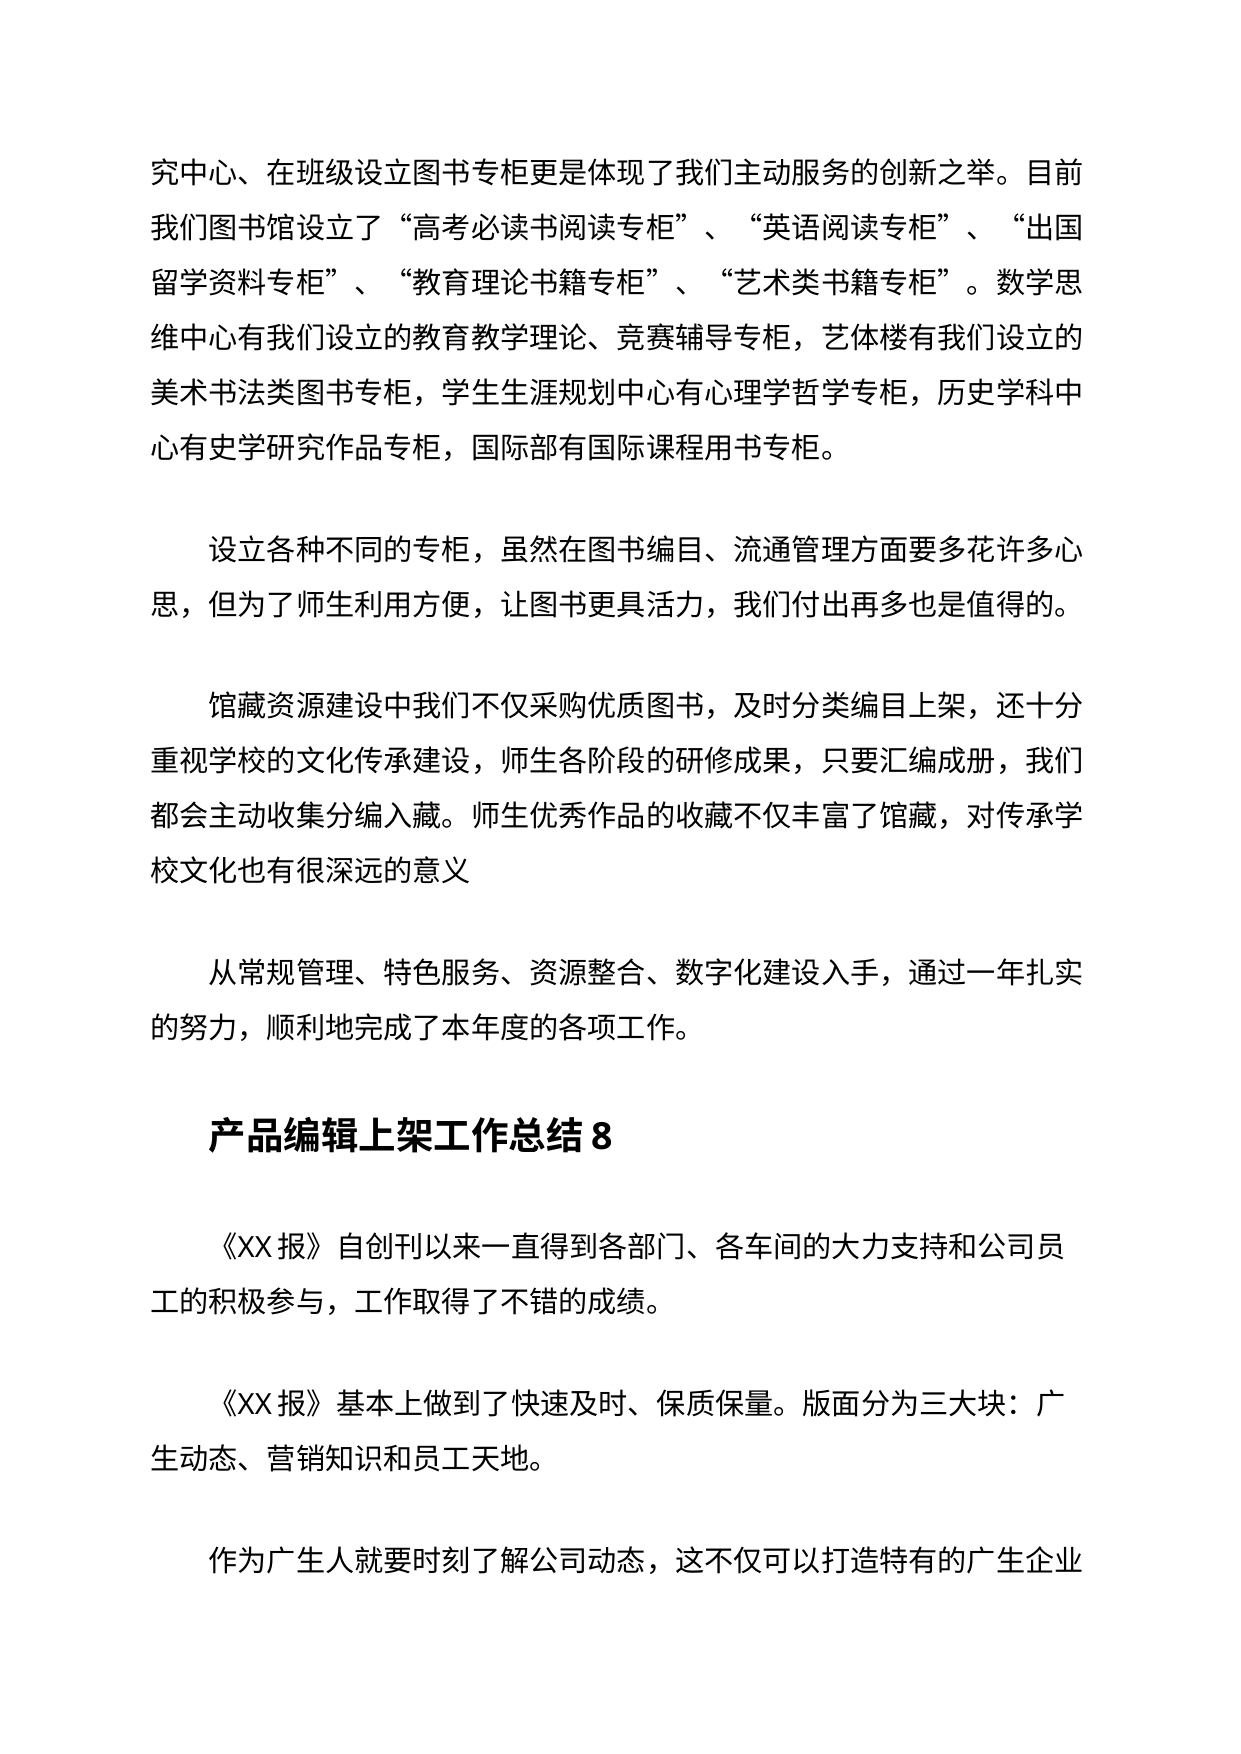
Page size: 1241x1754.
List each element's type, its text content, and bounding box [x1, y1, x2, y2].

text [150, 150, 1090, 467]
text 馆藏资源建设中我们不仅采购优质图书，及时分类编目上架，还十分重视学校的文化传承建设，师生各阶段的研修成果，只要汇编成册，我们都会主动收集分编入藏。师生优秀作品的收藏不仅丰富了馆藏，对传承学校文化也有很深远的意义 [150, 683, 1090, 890]
text 设立各种不同的专柜，虽然在图书编目、流通管理方面要多花许多心思，但为了师生利用方便，让图书更具活力，我们付出再多也是值得的。 [150, 526, 1090, 623]
text 从常规管理、特色服务、资源整合、数字化建设入手，通过一年扎实的努力，顺利地完成了本年度的各项工作。 [150, 949, 1090, 1047]
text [150, 1537, 1090, 1579]
text 产品编辑上架工作总结8 [150, 1106, 1090, 1161]
text 《XX报》自创刊以来一直得到各部门、各车间的大力支持和公司员工的积极参与，工作取得了不错的成绩。 [150, 1224, 1090, 1321]
text 《XX报》基本上做到了快速及时、保质保量。版面分为三大块：广生动态、营销知识和员工天地。 [150, 1380, 1090, 1478]
